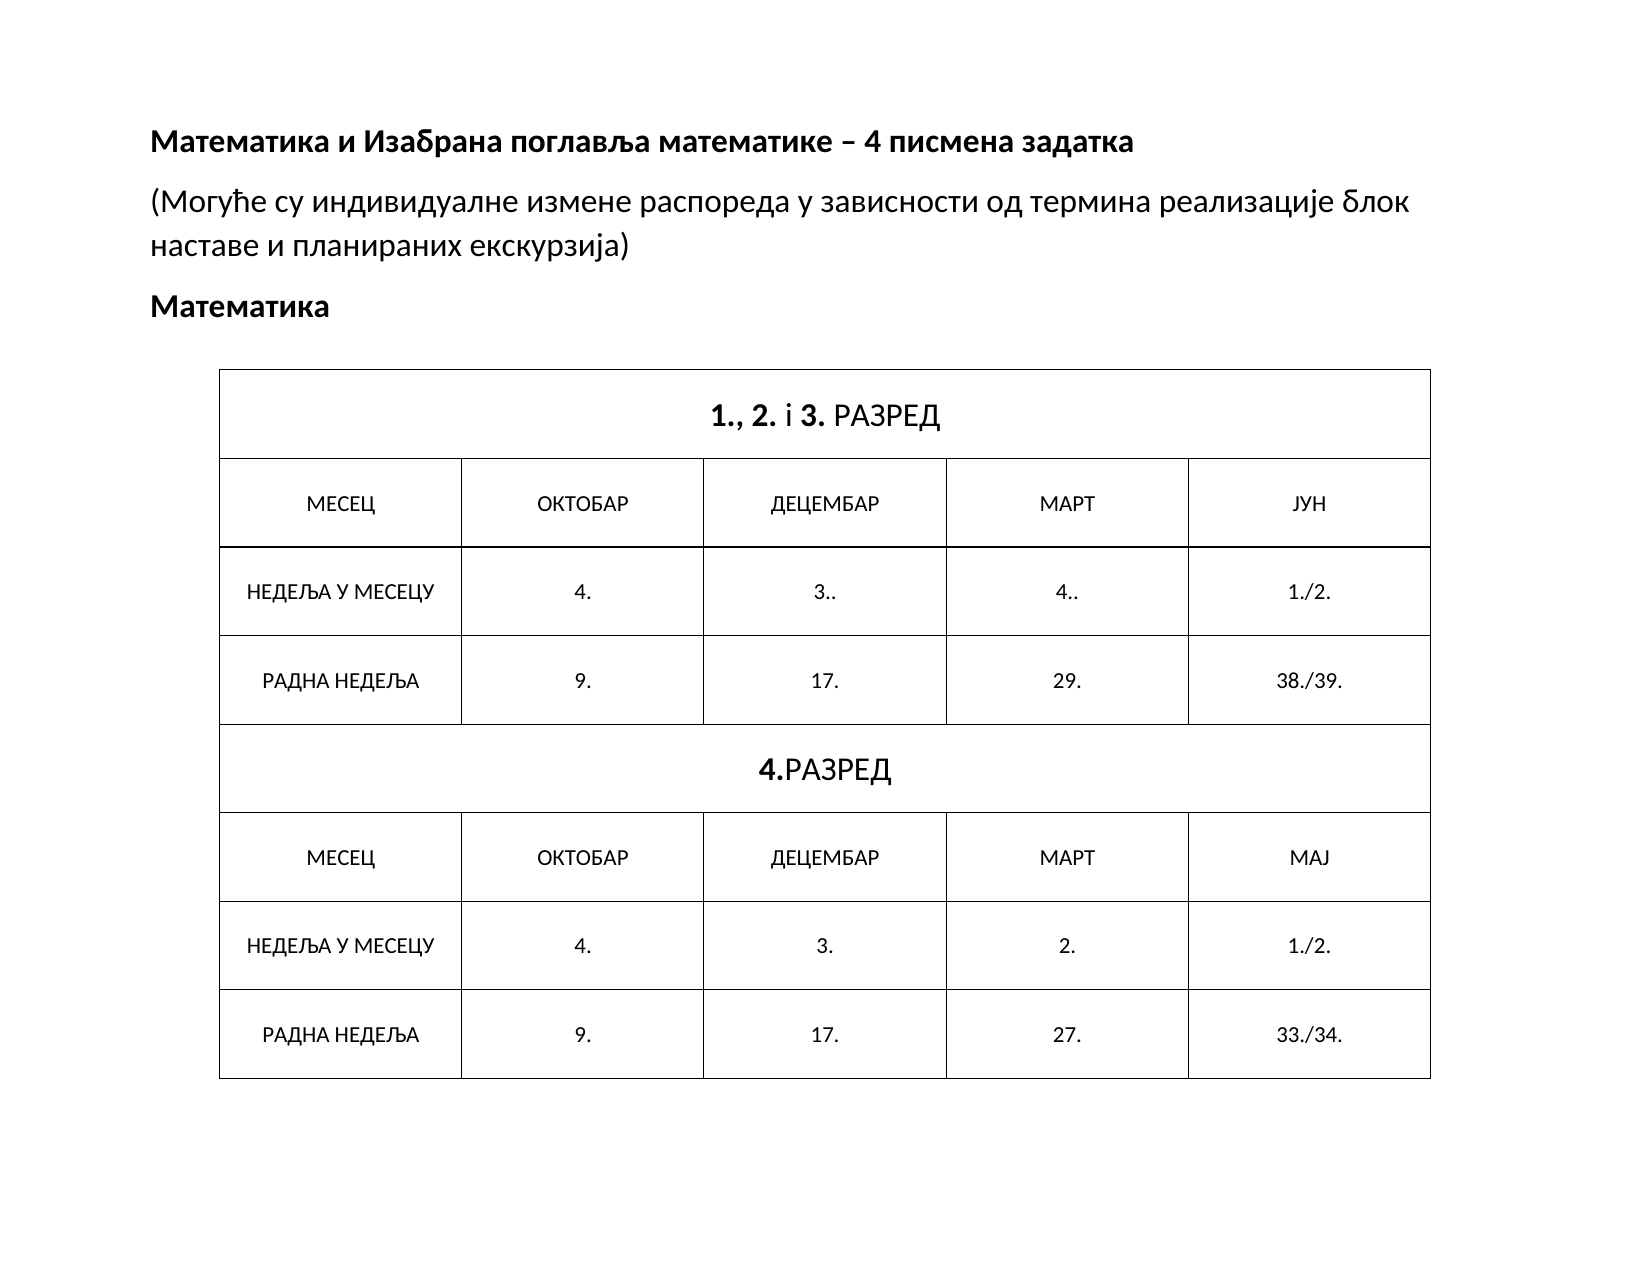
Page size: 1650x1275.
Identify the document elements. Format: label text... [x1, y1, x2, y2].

table_cell НЕДЕЉА У МЕСЕЦУ [220, 548, 461, 635]
table_cell 38./39. [1189, 636, 1430, 723]
table_cell МАРТ [947, 813, 1188, 901]
table_cell ОКТОБАР [462, 813, 703, 901]
table_cell МАЈ [1189, 813, 1430, 901]
table_cell 17. [704, 636, 946, 723]
table_cell ОКТОБАР [462, 459, 703, 546]
table_cell ДЕЦЕМБАР [704, 813, 946, 901]
table_cell 2. [947, 902, 1188, 989]
table_cell НЕДЕЉА У МЕСЕЦУ [220, 902, 461, 989]
table_cell 29. [947, 636, 1188, 723]
table_cell 1./2. [1189, 548, 1430, 635]
table_cell РАДНА НЕДЕЉА [220, 990, 461, 1078]
table_cell 33./34. [1189, 990, 1430, 1078]
table_cell РАДНА НЕДЕЉА [220, 636, 461, 723]
table_cell 4. [462, 548, 703, 635]
table_cell МЕСЕЦ [220, 813, 461, 901]
table_cell МЕСЕЦ [220, 459, 461, 546]
table_cell МАРТ [947, 459, 1188, 546]
text (Могуће су индивидуалне измене распореда у зависности од термина реализације блок наставе и планираних екскурзија) [150, 180, 1500, 265]
table_cell 17. [704, 990, 946, 1078]
text Математика [150, 285, 1500, 326]
table_cell ДЕЦЕМБАР [704, 459, 946, 546]
table_cell 9. [462, 990, 703, 1078]
table_cell 4.РАЗРЕД [220, 725, 1430, 812]
table_cell 4. [462, 902, 703, 989]
table_cell 27. [947, 990, 1188, 1078]
table_cell 4.. [947, 548, 1188, 635]
table_header 1., 2. i 3. РАЗРЕД [220, 370, 1430, 458]
text Математика и Изабрана поглавља математике – 4 писмена задатка [150, 120, 1500, 160]
table_cell ЈУН [1189, 459, 1430, 546]
table_cell 1./2. [1189, 902, 1430, 989]
table_cell 9. [462, 636, 703, 723]
table_cell 3.. [704, 548, 946, 635]
table_cell 3. [704, 902, 946, 989]
